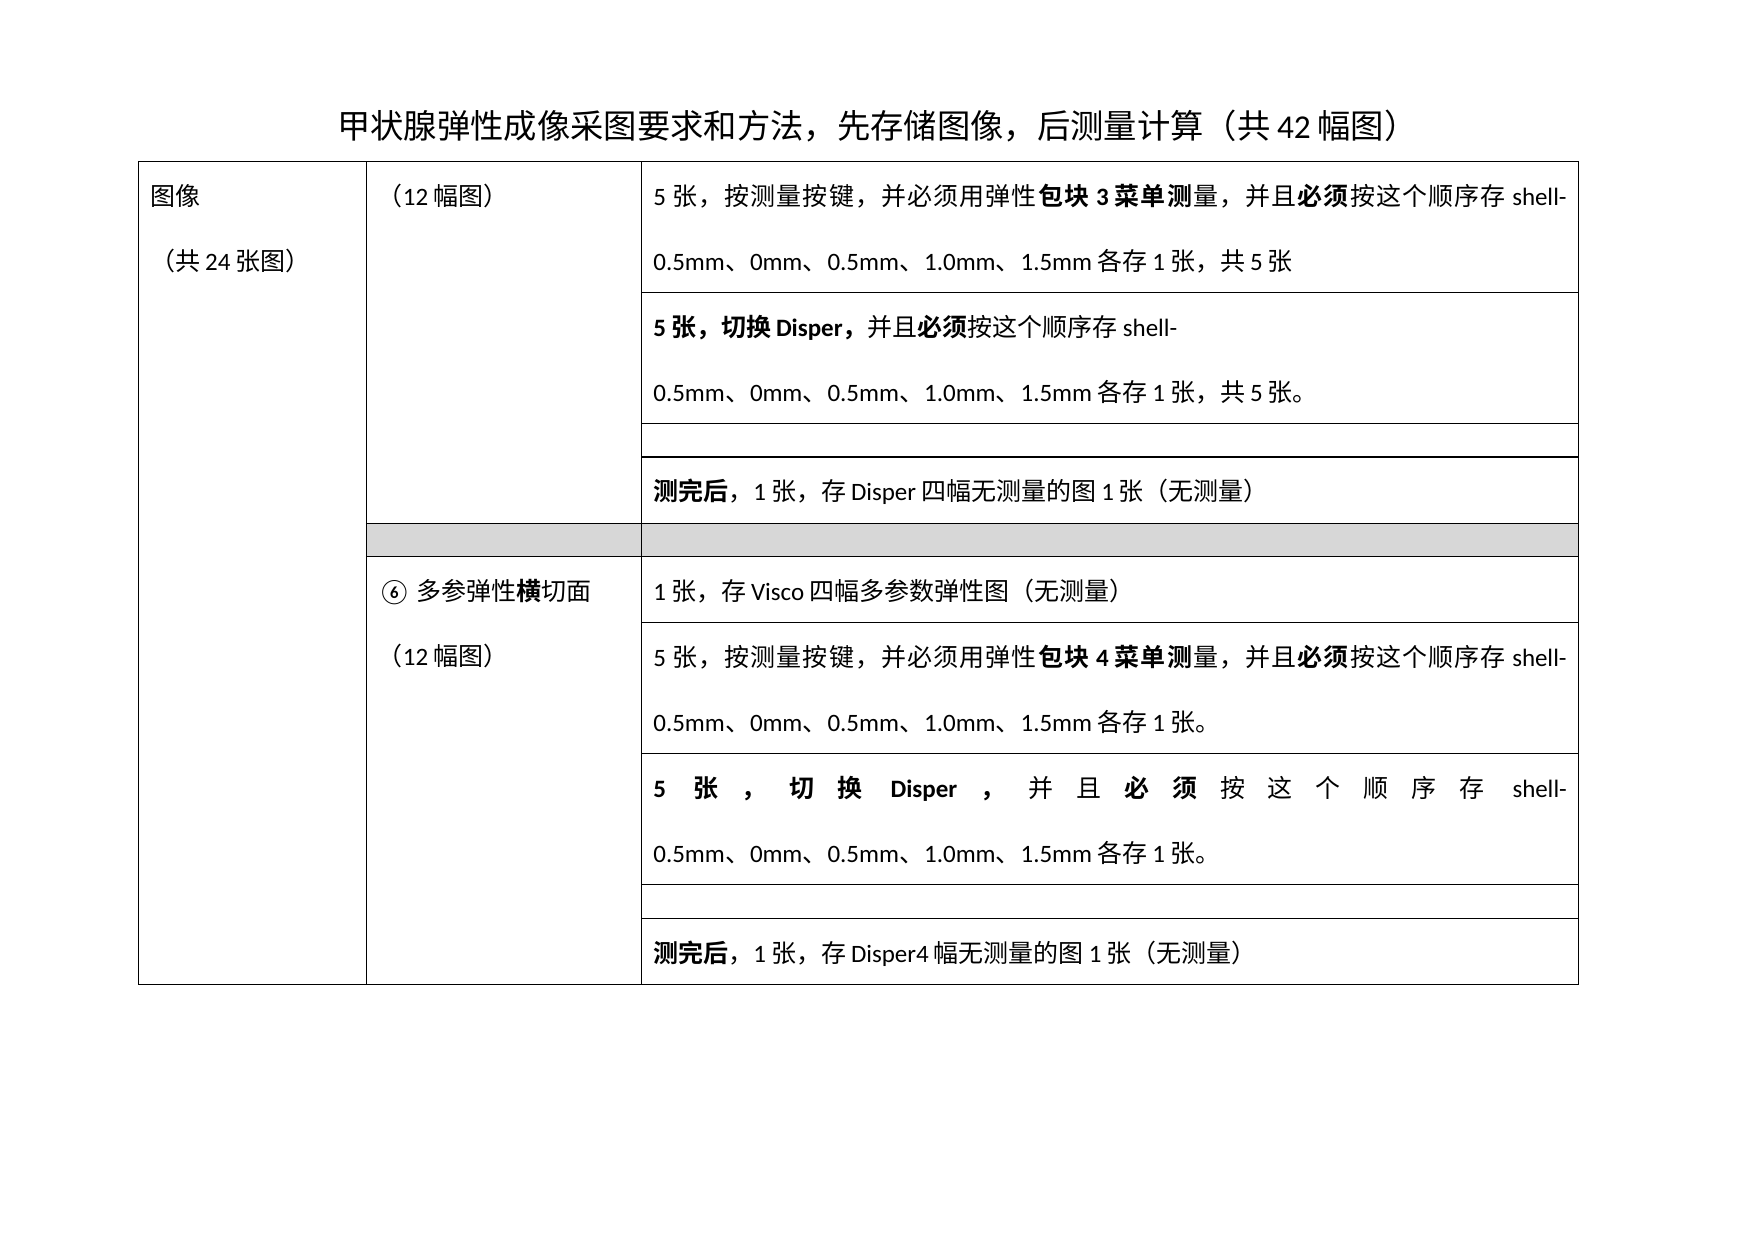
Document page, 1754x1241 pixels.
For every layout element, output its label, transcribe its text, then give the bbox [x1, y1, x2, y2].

table_cell [642, 424, 1578, 456]
table_cell 5张，按测量按键，并必须用弹性包块3菜单测量，并且必须按这个顺序存shell-0.5mm、0mm、0.5mm、1.0mm、1.5mm各存1张，共5张 [642, 162, 1578, 292]
table_cell 5张，切换Disper，并且必须按这个顺序存shell-0.5mm、0mm、0.5mm、1.0mm、1.5mm各存1张。 [642, 754, 1578, 884]
table_cell 3、多参数剪切波图像 （共24张图） [139, 162, 366, 984]
table_cell 1张，存Visco四幅多参数弹性图（无测量） [642, 557, 1578, 622]
table_cell ⑥多参弹性横切面 （12幅图） [367, 557, 641, 984]
table_cell 测完后，1张，存Disper四幅无测量的图1张（无测量） [642, 458, 1578, 522]
table_cell 测完后，1张，存Disper4幅无测量的图1张（无测量） [642, 919, 1578, 984]
table_cell [367, 524, 641, 556]
table_cell ⑤多参数弹性纵切面 （12幅图） [367, 162, 641, 522]
table_cell [642, 524, 1578, 556]
table_cell 5张，按测量按键，并必须用弹性包块4菜单测量，并且必须按这个顺序存shell-0.5mm、0mm、0.5mm、1.0mm、1.5mm各存1张。 [642, 623, 1578, 753]
table_cell [642, 885, 1578, 918]
table_cell 5张，切换Disper，并且必须按这个顺序存shell-0.5mm、0mm、0.5mm、1.0mm、1.5mm各存1张，共5张。 [642, 293, 1578, 423]
